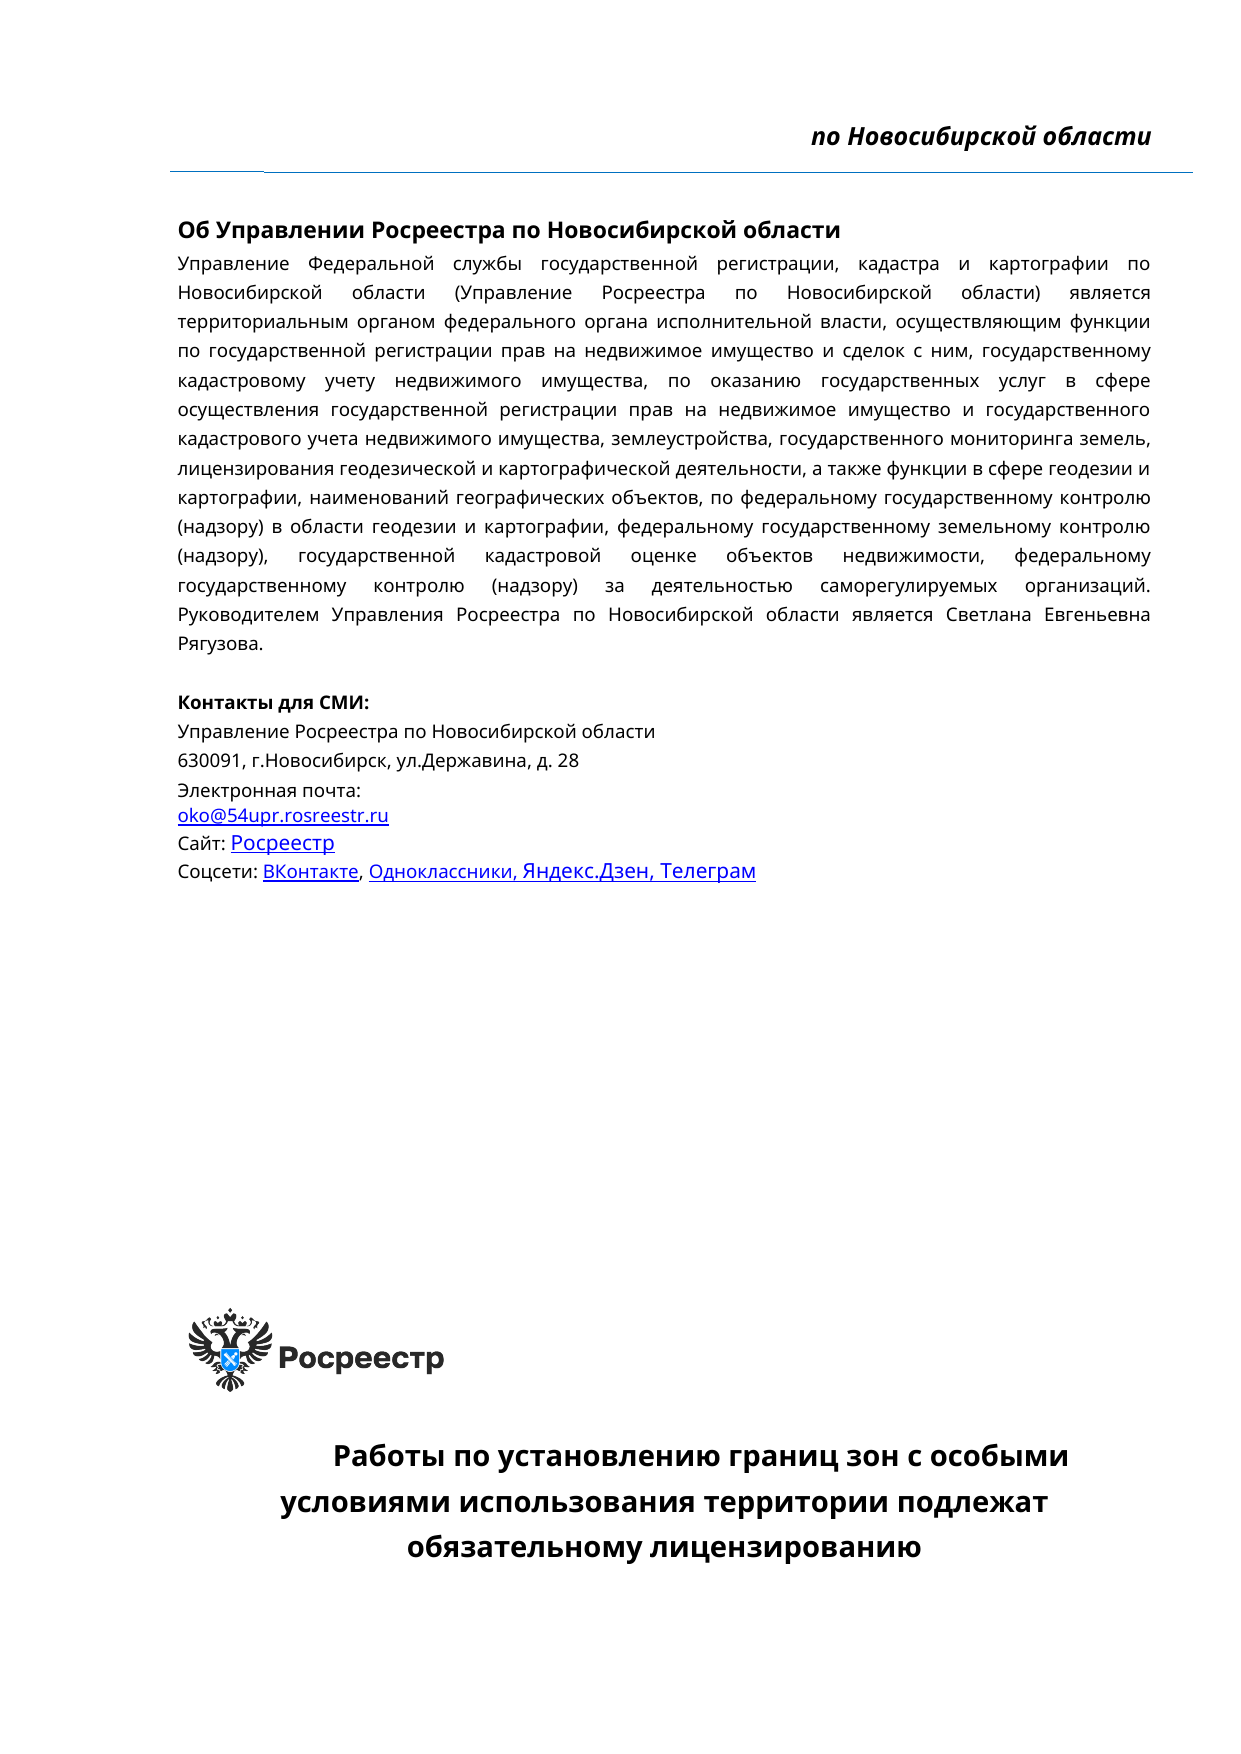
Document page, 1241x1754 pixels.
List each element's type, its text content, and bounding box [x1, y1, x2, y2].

text Сайт: Росреестр [177, 828, 1152, 856]
text oko@54upr.rosreestr.ru [177, 802, 1152, 828]
picture [177, 1287, 464, 1411]
text Электронная почта: [177, 777, 1152, 802]
text 630091, г.Новосибирск, ул.Державина, д. 28 [177, 748, 1152, 773]
text Об Управлении Росреестра по Новосибирской области [177, 214, 1152, 245]
text Управление Федеральной службы государственной регистрации, кадастра и картографии по Новосибирской области (Управление Росреестра по Новосибирской области) является территориальным органом федерального органа исполнительной власти, осуществляющим функции по государственной регистрации прав на недвижимое имущество и сделок с ним, государственному кадастровому учету недвижимого имущества, по оказанию государственных услуг в сфере осуществления государственной регистрации прав на недвижимое имущество и государственного кадастрового учета недвижимого имущества, землеустройства, государственного мониторинга земель, лицензирования геодезической и картографической деятельности, а также функции в сфере геодезии и картографии, наименований географических объектов, по федеральному государственному контролю (надзору) в области геодезии и картографии, федеральному государственному земельному контролю (надзору), государственной кадастровой оценке объектов недвижимости, федеральному государственному контролю (надзору) за деятельностью саморегулируемых организаций. Руководителем Управления Росреестра по Новосибирской области является Светлана Евгеньевна Рягузова. [177, 250, 1152, 656]
text Управление Росреестра по Новосибирской области [177, 718, 1152, 744]
text Соцсети: ВКонтакте, Одноклассники, Яндекс.Дзен, Телеграм [177, 856, 1152, 885]
text по Новосибирской области [177, 118, 1152, 152]
text Работы по установлению границ зон с особыми условиями использования территории подлежат обязательному лицензированию [177, 1435, 1152, 1566]
text Контакты для СМИ: [177, 689, 1152, 714]
